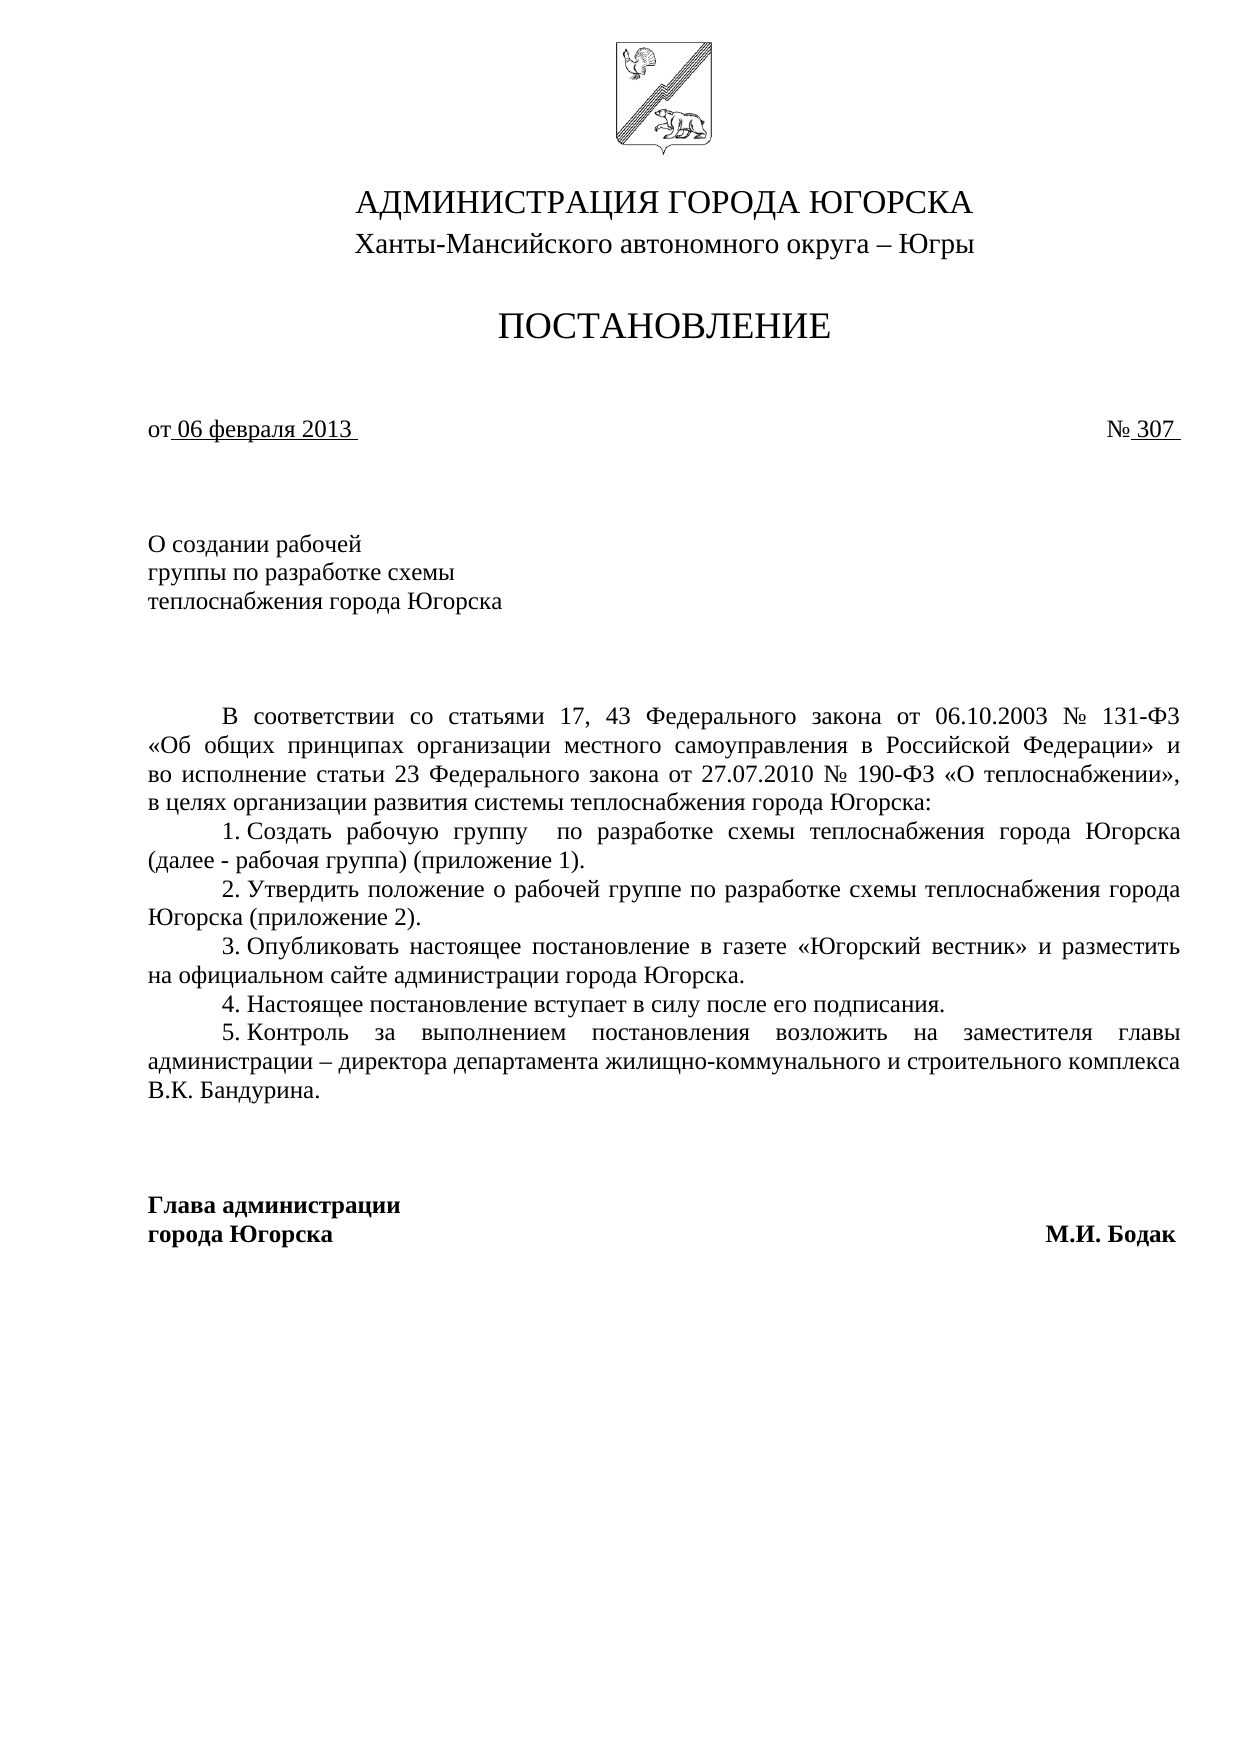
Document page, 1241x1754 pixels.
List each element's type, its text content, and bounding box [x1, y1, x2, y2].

text группы по разработке схемы [148, 557, 1181, 586]
text теплоснабжения города Югорска [148, 586, 1181, 615]
text 3. Опубликовать настоящее постановление в газете «Югорский вестник» и разместить на официальном сайте администрации города Югорска. [148, 931, 1181, 989]
picture [615, 41, 713, 157]
text города Югорска М.И. Бодак [148, 1219, 1181, 1247]
text 5. Контроль за выполнением постановления возложить на заместителя главы администрации – директора департамента жилищно-коммунального и строительного комплекса В.К. Бандурина. [148, 1017, 1181, 1104]
text 2. Утвердить положение о рабочей группе по разработке схемы теплоснабжения города Югорска (приложение 2). [148, 874, 1181, 931]
text от 06 февраля 2013 № 307 [148, 414, 1181, 442]
text ПОСТАНОВЛЕНИЕ [148, 303, 1181, 346]
subtitle АДМИНИСТРАЦИЯ ГОРОДА ЮГОРСКА [148, 182, 1181, 220]
text 4. Настоящее постановление вступает в силу после его подписания. [148, 989, 1181, 1017]
text 1. Создать рабочую группу по разработке схемы теплоснабжения города Югорска (далее - рабочая группа) (приложение 1). [148, 816, 1181, 874]
text В соответствии со статьями 17, 43 Федерального закона от 06.10.2003 № 131-Ф3 «Об общих принципах организации местного самоуправления в Российской Федерации» и во исполнение статьи 23 Федерального закона от 27.07.2010 № 190-ФЗ «О теплоснабжении», в целях организации развития системы теплоснабжения города Югорска: [148, 701, 1181, 816]
text Глава администрации [148, 1190, 1181, 1219]
text Ханты-Мансийского автономного округа – Югры [148, 227, 1181, 260]
text О создании рабочей [148, 529, 1181, 557]
